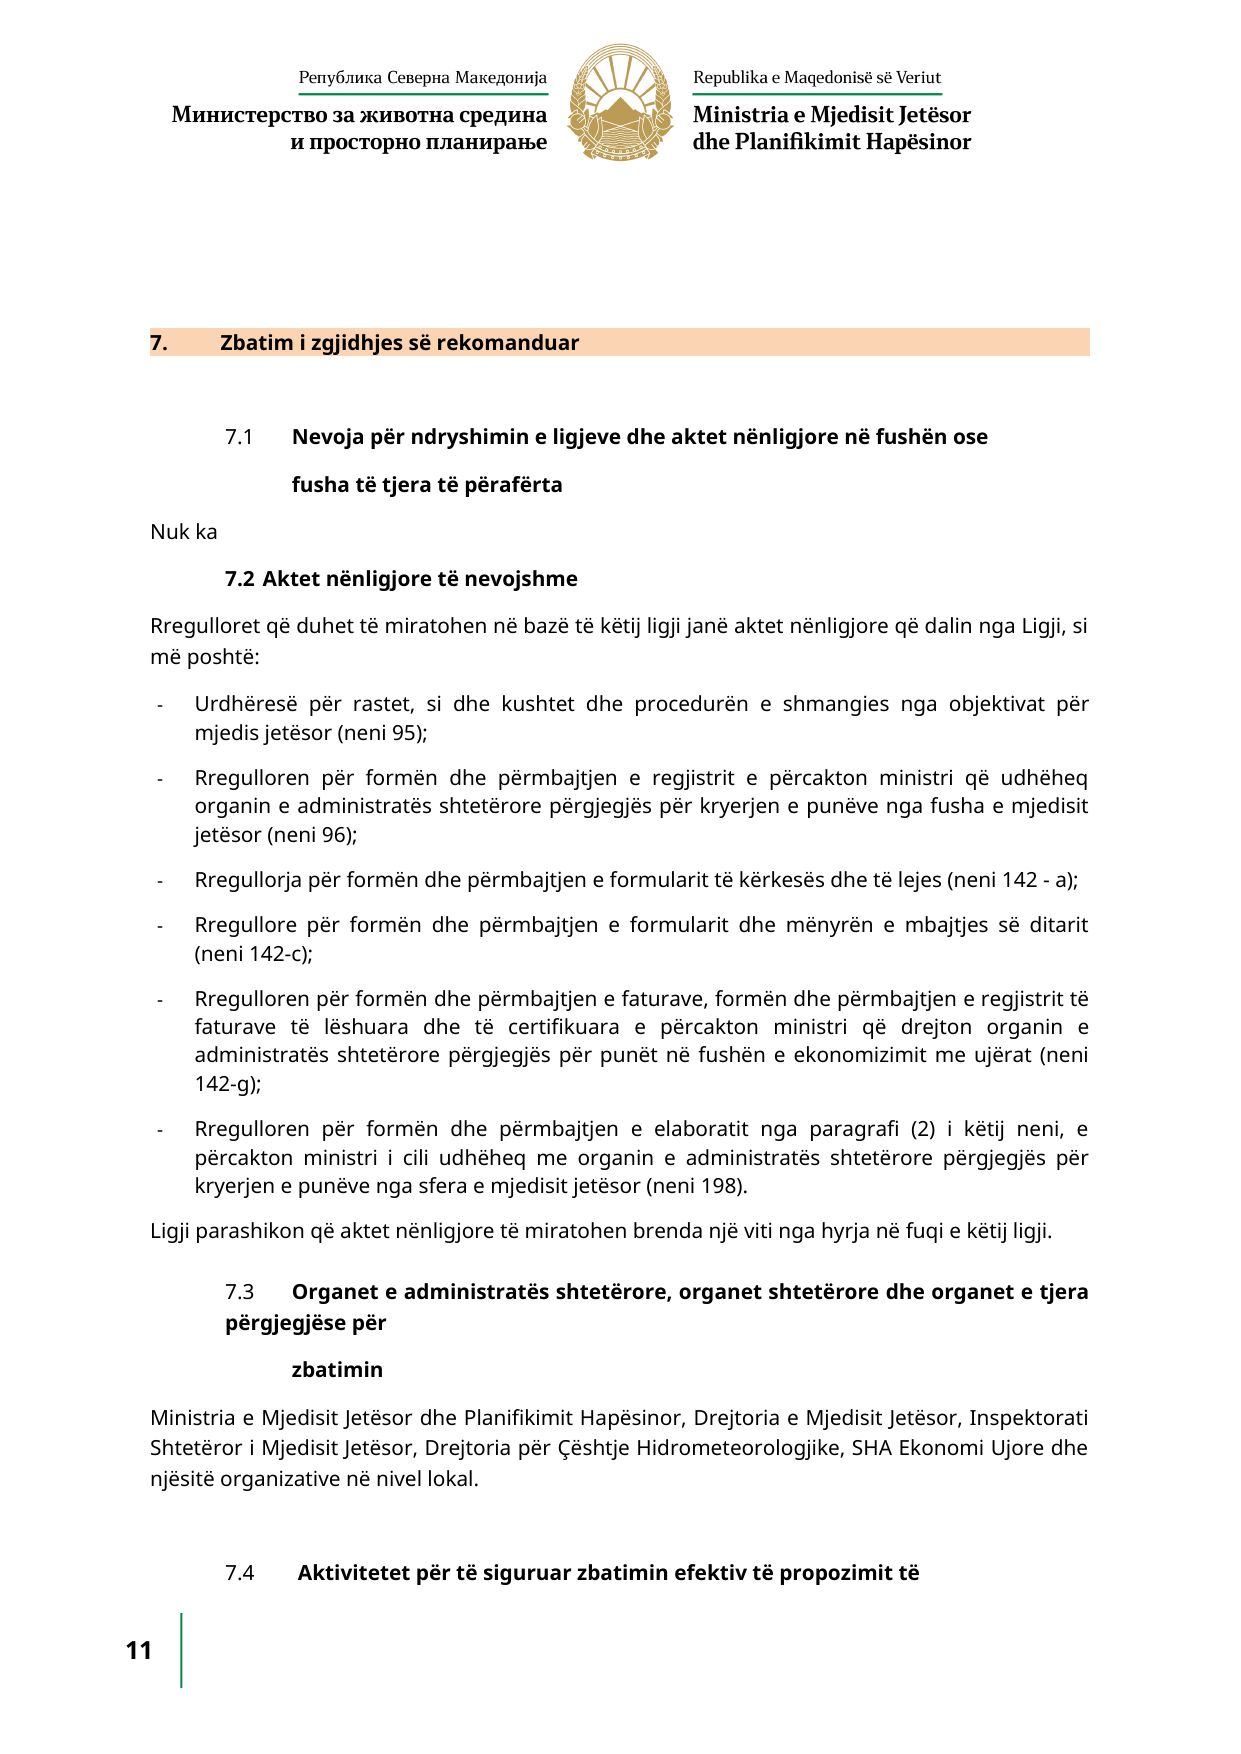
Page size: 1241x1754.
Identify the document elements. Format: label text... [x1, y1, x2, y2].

list Urdhëresë për rastet, si dhe kushtet dhe procedurën e shmangies nga objektivat për mjedis jetësor (neni 95); [157, 689, 1090, 746]
text 7.4 Aktivitetet për të siguruar zbatimin efektiv të propozimit të [225, 1558, 1090, 1587]
text 7.1 Nevoja për ndryshimin e ligjeve dhe aktet nënligjore në fushën ose [225, 422, 1090, 451]
text Rregulloret që duhet të miratohen në bazë të këtij ligji janë aktet nënligjore që dalin nga Ligji, si më poshtë: [150, 612, 1090, 671]
list Aktet nënligjore të nevojshme [225, 564, 1090, 593]
text Ligji parashikon që aktet nënligjore të miratohen brenda një viti nga hyrja në fuqi e këtij ligji. [150, 1216, 1090, 1244]
text 7.3 Organet e administratës shtetërore, organet shtetërore dhe organet e tjera përgjegjëse për [225, 1277, 1090, 1336]
picture [150, 14, 1091, 190]
list Rregulloren për formën dhe përmbajtjen e faturave, formën dhe përmbajtjen e regjistrit të faturave të lëshuara dhe të certifikuara e përcakton ministri që drejton organin e administratës shtetërore përgjegjës për punët në fushën e ekonomizimit me ujërat (neni 142-g); [157, 984, 1090, 1097]
text Nuk ka [150, 517, 1090, 546]
text zbatimin [225, 1355, 1090, 1384]
list Rregullorja për formën dhe përmbajtjen e formularit të kërkesës dhe të lejes (neni 142 - a); [157, 865, 1090, 893]
text Ministria e Mjedisit Jetësor dhe Planifikimit Hapësinor, Drejtoria e Mjedisit Jetësor, Inspektorati Shtetëror i Mjedisit Jetësor, Drejtoria për Çështje Hidrometeorologjike, SHA Ekonomi Ujore dhe njësitë organizative në nivel lokal. [150, 1403, 1090, 1492]
list Rregulloren për formën dhe përmbajtjen e regjistrit e përcakton ministri që udhëheq organin e administratës shtetërore përgjegjës për kryerjen e punëve nga fusha e mjedisit jetësor (neni 96); [157, 763, 1090, 848]
text 7. Zbatim i zgjidhjes së rekomanduar [150, 328, 1090, 356]
list Rregullore për formën dhe përmbajtjen e formularit dhe mënyrën e mbajtjes së ditarit (neni 142-c); [157, 910, 1090, 967]
list Rregulloren për formën dhe përmbajtjen e elaboratit nga paragrafi (2) i këtij neni, e përcakton ministri i cili udhëheq me organin e administratës shtetërore përgjegjës për kryerjen e punëve nga sfera e mjedisit jetësor (neni 198). [157, 1114, 1090, 1199]
text fusha të tjera të përafërta [225, 470, 1090, 498]
